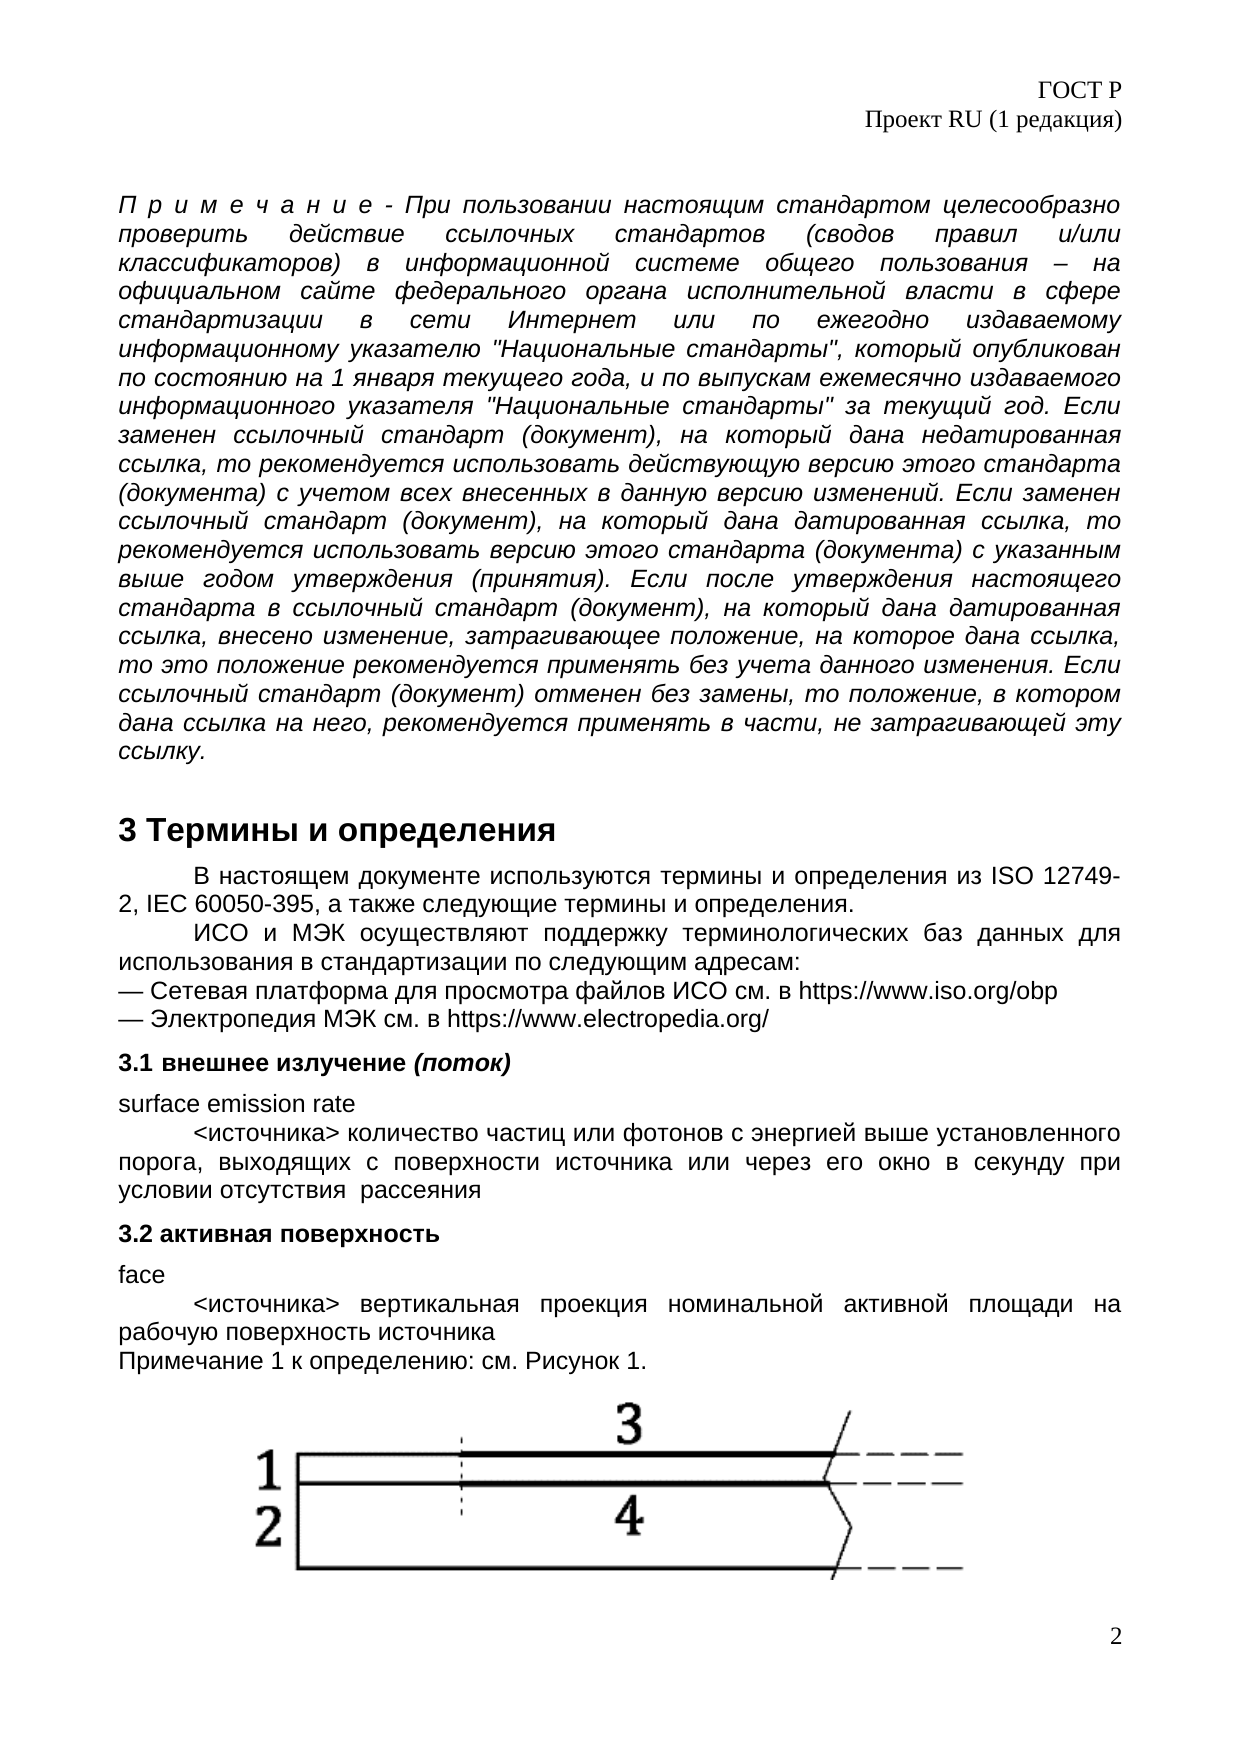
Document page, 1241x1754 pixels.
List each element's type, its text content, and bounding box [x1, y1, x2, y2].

text — Сетевая платформа для просмотра файлов ИСО см. в https://www.iso.org/obp [118, 976, 1122, 1004]
subtitle 3 Термины и определения [118, 810, 1122, 848]
subtitle 3.1 внешнее излучение (поток) [118, 1048, 1122, 1077]
text face [118, 1260, 1122, 1289]
text — Электропедия МЭК см. в https://www.electropedia.org/ [118, 1004, 1122, 1033]
text <источника> количество частиц или фотонов с энергией выше установленного порога, выходящих с поверхности источника или через его окно в секунду при условии отсутствия рассеяния [118, 1118, 1122, 1204]
text ИСО и МЭК осуществляют поддержку терминологических баз данных для использования в стандартизации по следующим адресам: [118, 918, 1122, 976]
subtitle 3.2 активная поверхность [118, 1219, 1122, 1247]
text Примечание 1 к определению: см. Рисунок 1. [118, 1346, 1122, 1375]
text surface emission rate [118, 1089, 1122, 1118]
text <источника> вертикальная проекция номинальной активной площади на рабочую поверхность источника [118, 1289, 1122, 1346]
text В настоящем документе используются термины и определения из ISO 12749-2, IEC 60050-395, а также следующие термины и определения. [118, 861, 1122, 918]
picture [242, 1398, 998, 1580]
text П р и м е ч а н и е - При пользовании настоящим стандартом целесообразно проверить действие ссылочных стандартов (сводов правил и/или классификаторов) в информационной системе общего пользования – на официальном сайте федерального органа исполнительной власти в сфере стандартизации в сети Интернет или по ежегодно издаваемому информационному указателю "Национальные стандарты", который опубликован по состоянию на 1 января текущего года, и по выпускам ежемесячно издаваемого информационного указателя "Национальные стандарты" за текущий год. Если заменен ссылочный стандарт (документ), на который дана недатированная ссылка, то рекомендуется использовать действующую версию этого стандарта (документа) с учетом всех внесенных в данную версию изменений. Если заменен ссылочный стандарт (документ), на который дана датированная ссылка, то рекомендуется использовать версию этого стандарта (документа) с указанным выше годом утверждения (принятия). Если после утверждения настоящего стандарта в ссылочный стандарт (документ), на который дана датированная ссылка, внесено изменение, затрагивающее положение, на которое дана ссылка, то это положение рекомендуется применять без учета данного изменения. Если ссылочный стандарт (документ) отменен без замены, то положение, в котором дана ссылка на него, рекомендуется применять в части, не затрагивающей эту ссылку. [118, 190, 1122, 765]
